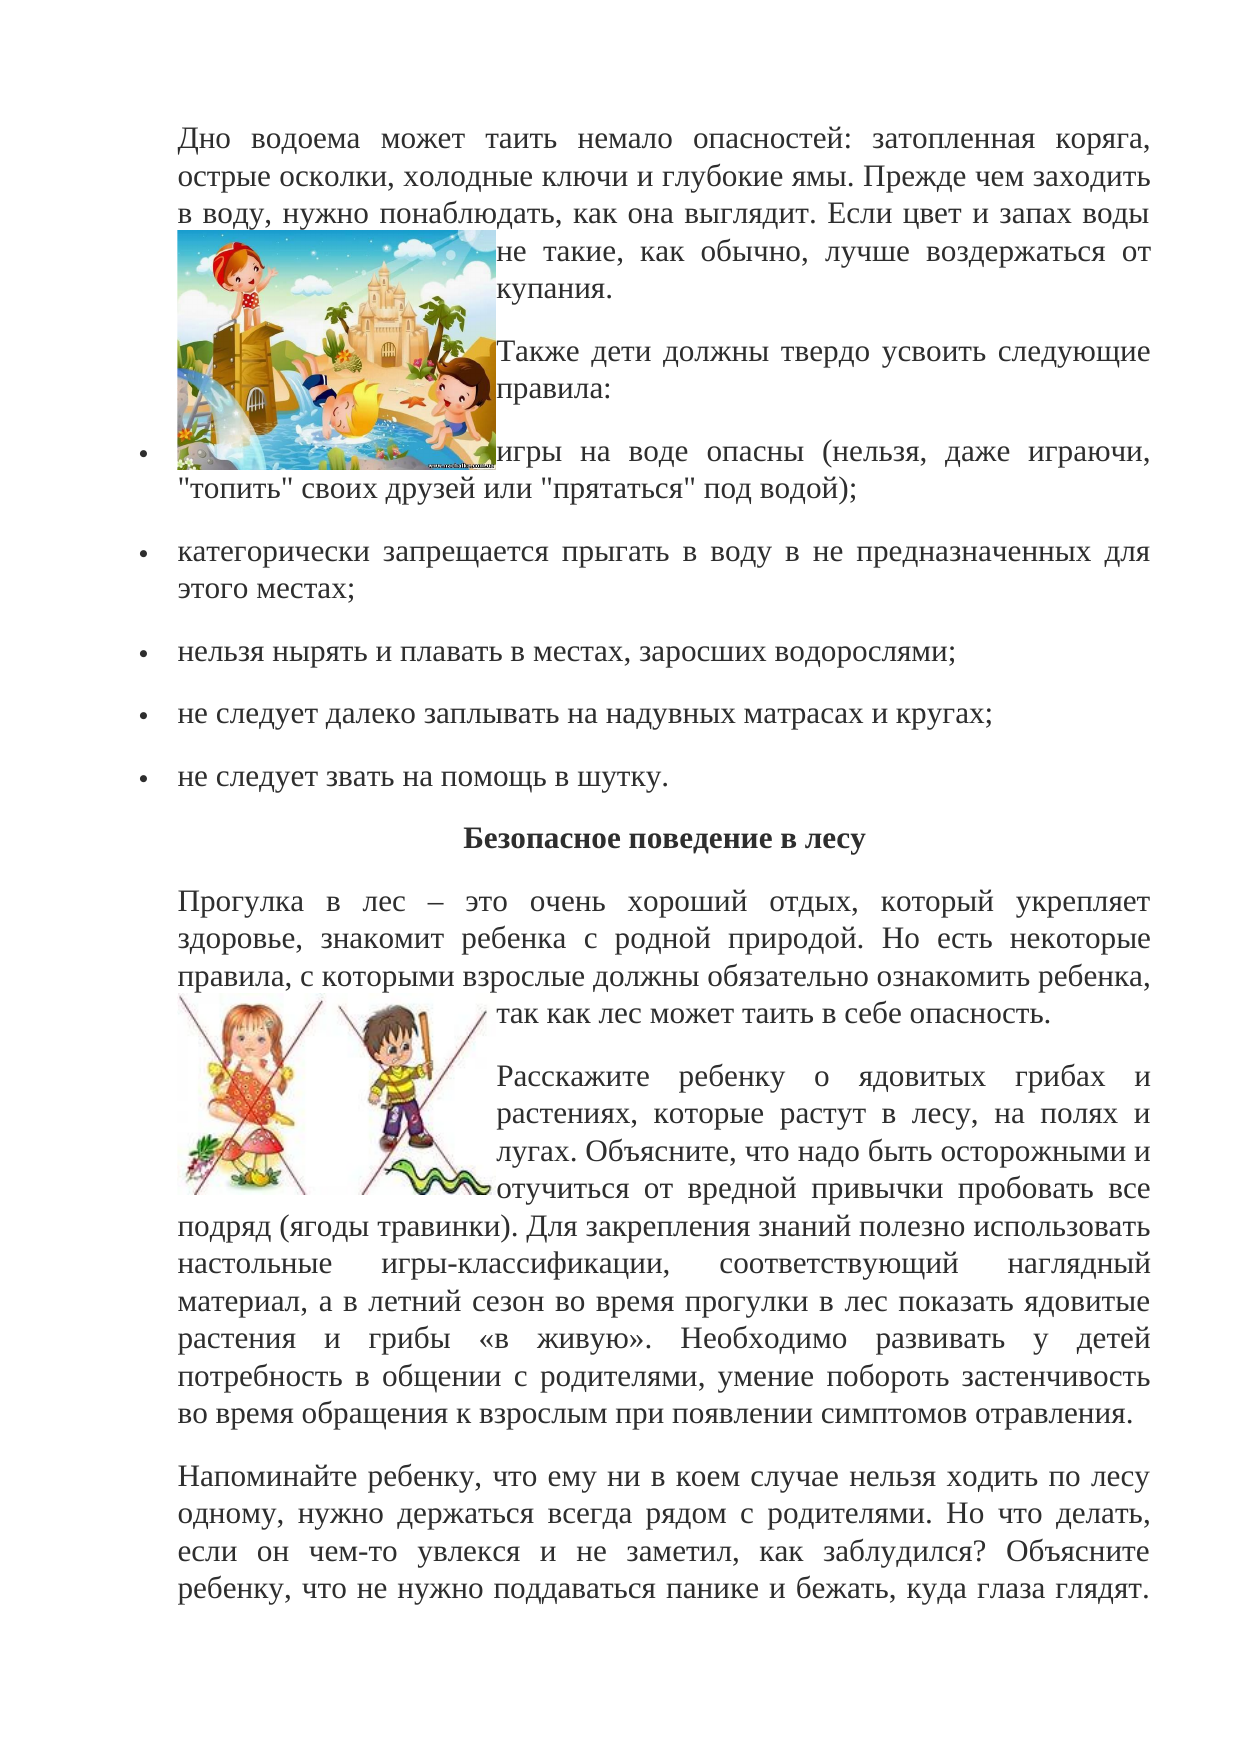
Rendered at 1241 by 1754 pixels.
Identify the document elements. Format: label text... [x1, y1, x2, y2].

list не следует звать на помощь в шутку. [140, 756, 1152, 793]
text Безопасное поведение в лесу [177, 818, 1152, 856]
text Также дети должны твердо усвоить следующие правила: [496, 331, 1152, 406]
picture [177, 993, 496, 1195]
picture [177, 230, 496, 470]
text Дно водоема может таить немало опасностей: затопленная коряга, острые осколки, холодные ключи и глубокие ямы. Прежде чем заходить в воду, нужно понаблюдать, как она выглядит. Если цвет и запах воды не такие, как обычно, лучше воздержаться от купания. [177, 118, 1152, 306]
list категорически запрещается прыгать в воду в не предназначенных для этого местах; [140, 531, 1152, 606]
text Расскажите ребенку о ядовитых грибах и растениях, которые растут в лесу, на полях и лугах. Объясните, что надо быть осторожными и отучиться от вредной привычки пробовать все подряд (ягоды травинки). Для закрепления знаний полезно использовать настольные игры-классификации, соответствующий наглядный материал, а в летний сезон во время прогулки в лес показать ядовитые растения и грибы «в живую». Необходимо развивать у детей потребность в общении с родителями, умение побороть застенчивость во время обращения к взрослым при появлении симптомов отравления. [177, 1056, 1152, 1431]
list нельзя нырять и плавать в местах, заросших водорослями; [140, 631, 1152, 668]
text Прогулка в лес – это очень хороший отдых, который укрепляет здоровье, знакомит ребенка с родной природой. Но есть некоторые правила, с которыми взрослые должны обязательно ознакомить ребенка, так как лес может таить в себе опасность. [177, 881, 1152, 1031]
list игры на воде опасны (нельзя, даже играючи, "топить" своих друзей или "прятаться" под водой); [140, 431, 1152, 506]
list не следует далеко заплывать на надувных матрасах и кругах; [140, 693, 1152, 731]
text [177, 1456, 1152, 1606]
